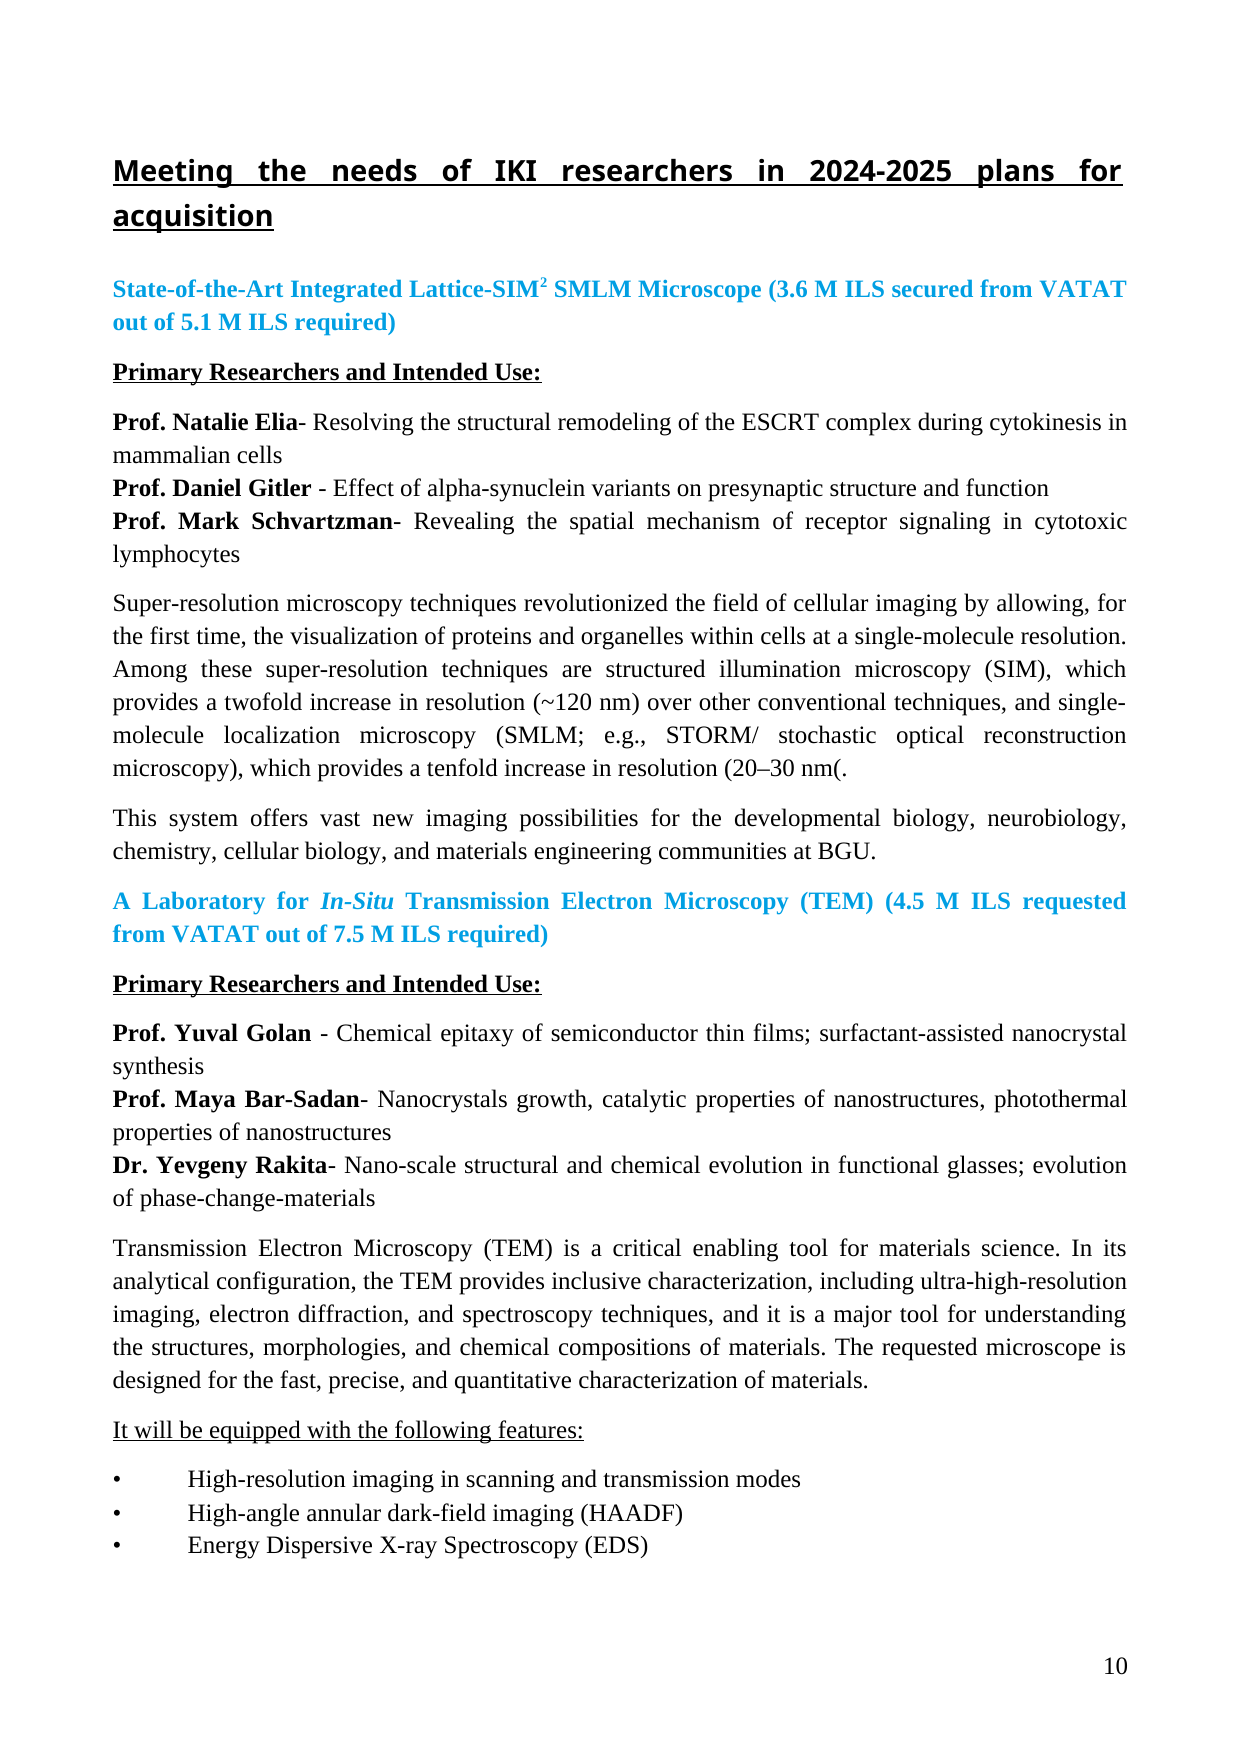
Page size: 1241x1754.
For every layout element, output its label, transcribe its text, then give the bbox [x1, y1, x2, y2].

text This system offers vast new imaging possibilities for the developmental biology, neurobiology, chemistry, cellular biology, and materials engineering communities at BGU. [112, 803, 1128, 865]
text Dr. Yevgeny Rakita- Nano-scale structural and chemical evolution in functional glasses; evolution of phase-change-materials [112, 1150, 1128, 1212]
text Primary Researchers and Intended Use: [112, 357, 1128, 386]
text Prof. Mark Schvartzman- Revealing the spatial mechanism of receptor signaling in cytotoxic lymphocytes [112, 506, 1128, 567]
text Transmission Electron Microscopy (TEM) is a critical enabling tool for materials science. In its analytical configuration, the TEM provides inclusive characterization, including ultra-high-resolution imaging, electron diffraction, and spectroscopy techniques, and it is a major tool for understanding the structures, morphologies, and chemical compositions of materials. The requested microscope is designed for the fast, precise, and quantitative characterization of materials. [112, 1233, 1128, 1394]
text Prof. Maya Bar-Sadan- Nanocrystals growth, catalytic properties of nanostructures, photothermal properties of nanostructures [112, 1084, 1128, 1146]
text Meeting the needs of IKI researchers in 2024-2025 plans for acquisition [112, 185, 1123, 235]
text • High-angle annular dark-field imaging (HAADF) [112, 1498, 1128, 1526]
text Primary Researchers and Intended Use: [112, 969, 1128, 997]
text Prof. Daniel Gitler - Effect of alpha-synuclein variants on presynaptic structure and function [112, 473, 1128, 501]
text Prof. Natalie Elia- Resolving the structural remodeling of the ESCRT complex during cytokinesis in mammalian cells [112, 407, 1128, 468]
text State-of-the-Art Integrated Lattice-SIM2 SMLM Microscope (3.6 M ILS secured from VATAT out of 5.1 M ILS required) [112, 274, 1128, 336]
text Meeting the needs of IKI researchers in 2024-2025 plans for acquisition [112, 150, 1123, 184]
text Super-resolution microscopy techniques revolutionized the field of cellular imaging by allowing, for the first time, the visualization of proteins and organelles within cells at a single-molecule resolution. Among these super-resolution techniques are structured illumination microscopy (SIM), which provides a twofold increase in resolution (~120 nm) over other conventional techniques, and single-molecule localization microscopy (SMLM; e.g., STORM/ stochastic optical reconstruction microscopy), which provides a tenfold increase in resolution (20–30 nm(. [112, 588, 1128, 782]
text A Laboratory for In-Situ Transmission Electron Microscopy (TEM) (4.5 M ILS requested from VATAT out of 7.5 M ILS required) [112, 886, 1128, 948]
text Prof. Yuval Golan - Chemical epitaxy of semiconductor thin films; surfactant-assisted nanocrystal synthesis [112, 1018, 1128, 1080]
text • Energy Dispersive X-ray Spectroscopy (EDS) [112, 1531, 1128, 1559]
text • High-resolution imaging in scanning and transmission modes [112, 1464, 1128, 1493]
text It will be equipped with the following features: [112, 1415, 1128, 1444]
